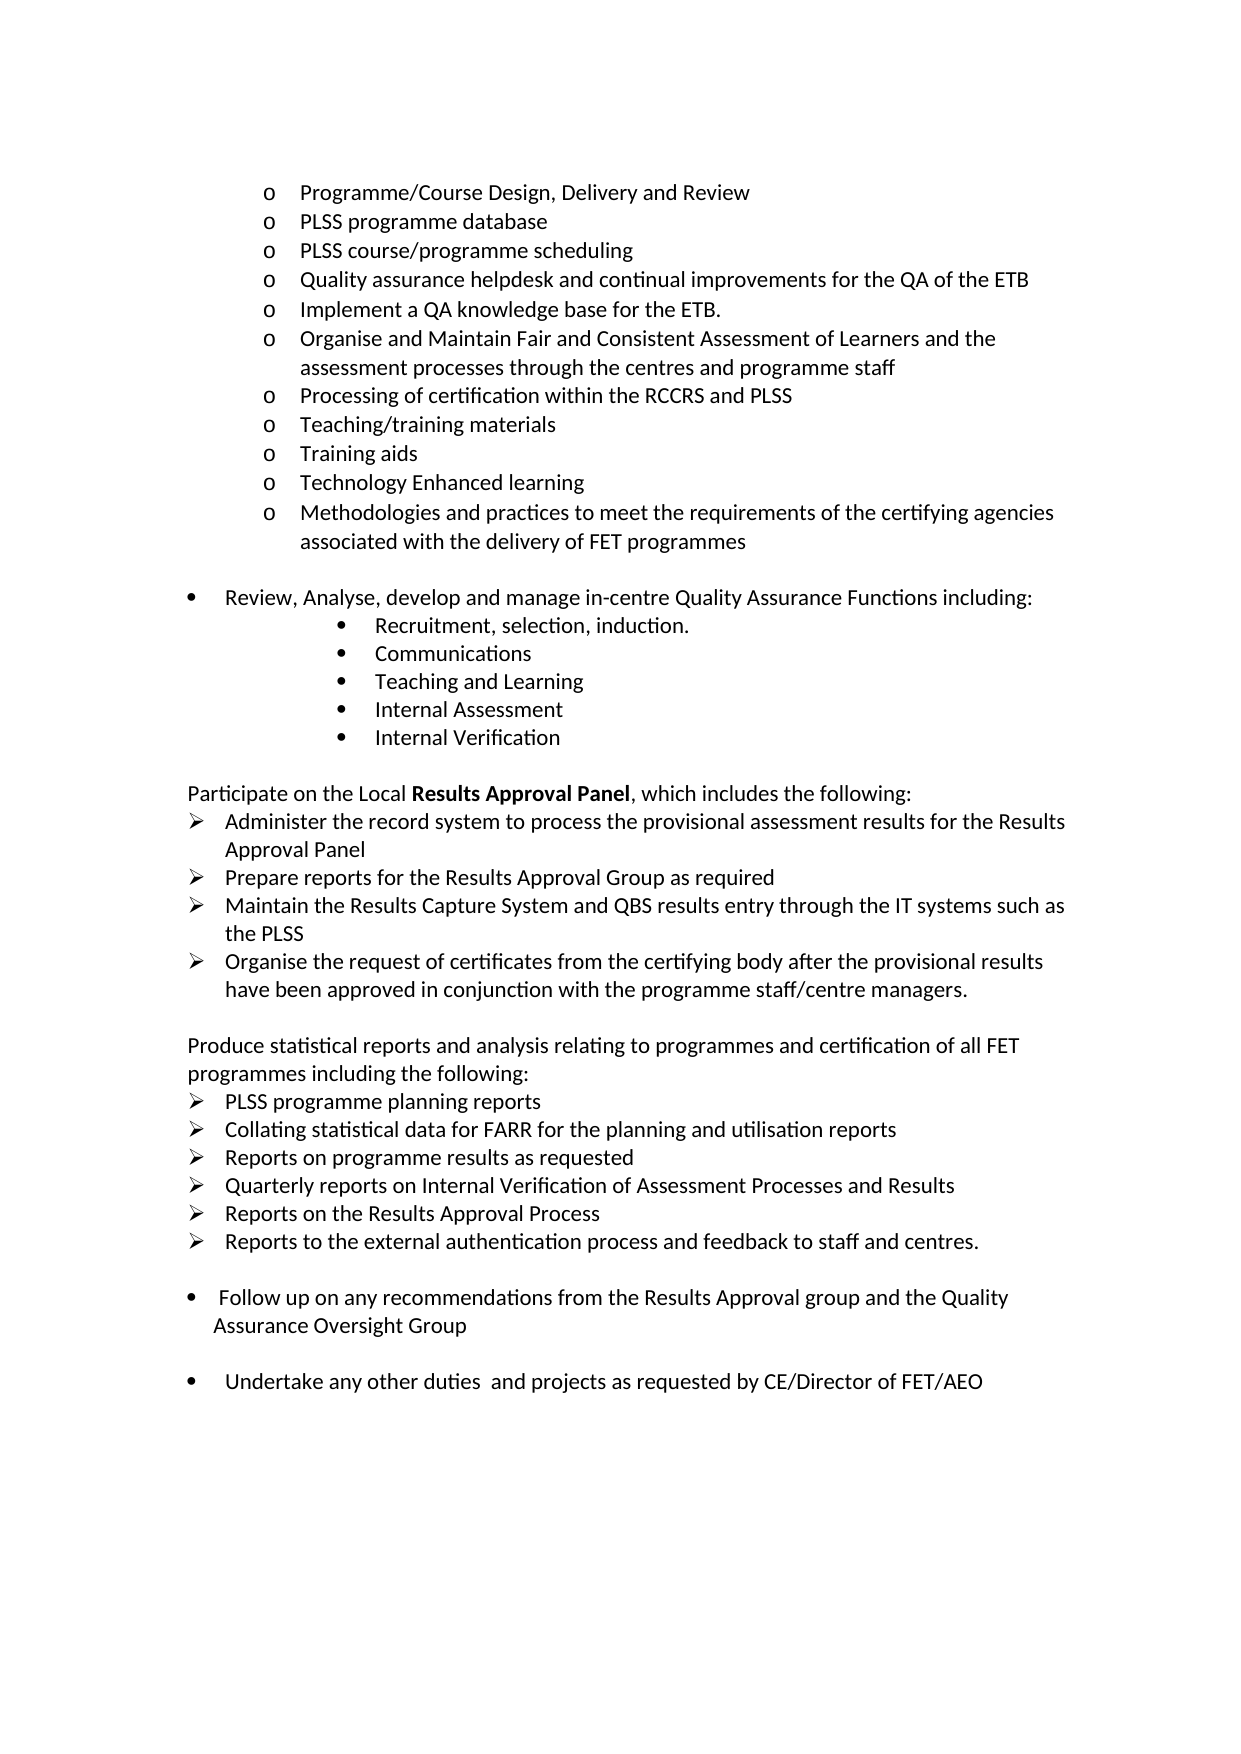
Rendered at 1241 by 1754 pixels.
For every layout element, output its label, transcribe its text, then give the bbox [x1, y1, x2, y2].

text Assurance Oversight Group [187, 1311, 1090, 1339]
list PLSS course/programme scheduling [262, 236, 1090, 266]
list Processing of certification within the RCCRS and PLSS [262, 381, 1090, 410]
list Review, Analyse, develop and manage in-centre Quality Assurance Functions including: [187, 583, 1090, 611]
list Organise the request of certificates from the certifying body after the provisional results have been approved in conjunction with the programme staff/centre managers. [187, 947, 1090, 1003]
list PLSS programme planning reports [187, 1087, 1090, 1115]
list Reports to the external authentication process and feedback to staff and centres. [187, 1227, 1090, 1255]
list Teaching/training materials [262, 410, 1090, 439]
list Quality assurance helpdesk and continual improvements for the QA of the ETB [262, 266, 1090, 295]
list Administer the record system to process the provisional assessment results for the Results Approval Panel [187, 807, 1090, 863]
list Implement a QA knowledge base for the ETB. [262, 295, 1090, 324]
list Prepare reports for the Results Approval Group as required [187, 863, 1090, 891]
list Programme/Course Design, Delivery and Review [262, 178, 1090, 207]
list Technology Enhanced learning [262, 468, 1090, 498]
list Recruitment, selection, induction. [337, 611, 1090, 639]
list Teaching and Learning [337, 667, 1090, 695]
list Organise and Maintain Fair and Consistent Assessment of Learners and the assessment processes through the centres and programme staff [262, 324, 1090, 381]
list Reports on programme results as requested [187, 1143, 1090, 1171]
list Undertake any other duties and projects as requested by CE/Director of FET/AEO [187, 1367, 1090, 1396]
list Internal Assessment [337, 695, 1090, 723]
list Reports on the Results Approval Process [187, 1199, 1090, 1227]
text Participate on the Local Results Approval Panel, which includes the following: [187, 779, 1090, 807]
list Communications [337, 639, 1090, 667]
list Quarterly reports on Internal Verification of Assessment Processes and Results [187, 1171, 1090, 1199]
text Produce statistical reports and analysis relating to programmes and certification of all FET programmes including the following: [187, 1031, 1090, 1087]
list Training aids [262, 439, 1090, 468]
list Internal Verification [337, 723, 1090, 751]
list PLSS programme database [262, 207, 1090, 236]
list Methodologies and practices to meet the requirements of the certifying agencies associated with the delivery of FET programmes [262, 498, 1090, 555]
list Maintain the Results Capture System and QBS results entry through the IT systems such as the PLSS [187, 891, 1090, 947]
list Follow up on any recommendations from the Results Approval group and the Quality [187, 1283, 1090, 1311]
list Collating statistical data for FARR for the planning and utilisation reports [187, 1115, 1090, 1143]
